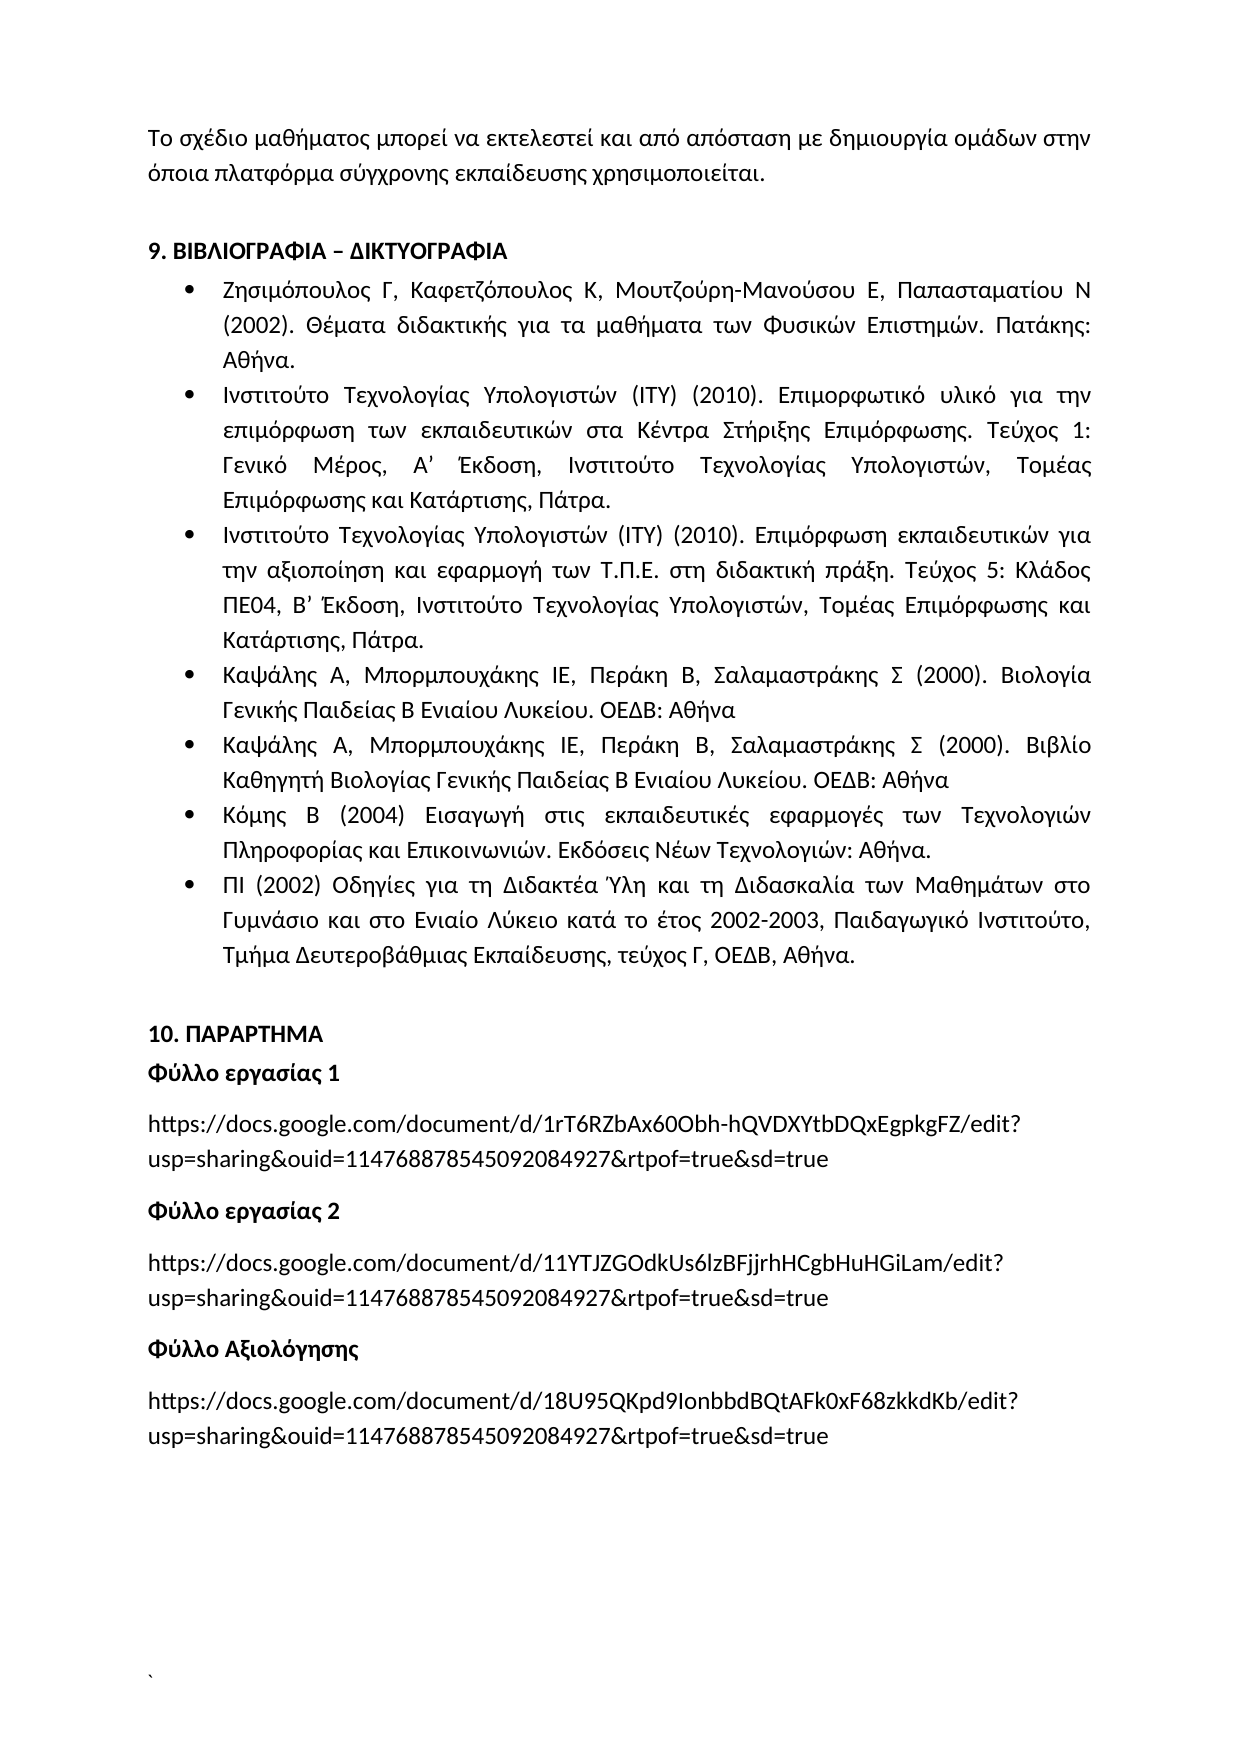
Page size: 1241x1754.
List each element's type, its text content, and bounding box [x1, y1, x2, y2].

text https://docs.google.com/document/d/18U95QKpd9IonbbdBQtAFk0xF68zkkdKb/edit?usp=sharing&ouid=114768878545092084927&rtpof=true&sd=true [148, 1385, 1092, 1451]
text https://docs.google.com/document/d/1rT6RZbAx60Obh-hQVDXYtbDQxEgpkgFZ/edit?usp=sharing&ouid=114768878545092084927&rtpof=true&sd=true [148, 1108, 1092, 1174]
text 10. ΠΑΡΑΡΤΗΜΑ [148, 1018, 1092, 1048]
list ΠΙ (2002) Οδηγίες για τη Διδακτέα Ύλη και τη Διδασκαλία των Μαθημάτων στο Γυμνάσιο και στο Ενιαίο Λύκειο κατά το έτος 2002-2003, Παιδαγωγικό Ινστιτούτο, Τμήμα Δευτεροβάθμιας Εκπαίδευσης, τεύχος Γ, ΟΕΔΒ, Αθήνα. [185, 869, 1092, 970]
text Φύλλο εργασίας 2 [148, 1195, 1092, 1226]
text 9. ΒΙΒΛΙΟΓΡΑΦΙΑ – ΔΙΚΤΥΟΓΡΑΦΙΑ [148, 235, 1092, 266]
list Ινστιτούτο Τεχνολογίας Υπολογιστών (ΙΤΥ) (2010). Επιμορφωτικό υλικό για την επιμόρφωση των εκπαιδευτικών στα Κέντρα Στήριξης Επιμόρφωσης. Τεύχος 1: Γενικό Μέρος, Α’ Έκδοση, Ινστιτούτο Τεχνολογίας Υπολογιστών, Τομέας Επιμόρφωσης και Κατάρτισης, Πάτρα. [185, 379, 1092, 515]
list Ινστιτούτο Τεχνολογίας Υπολογιστών (ΙΤΥ) (2010). Επιμόρφωση εκπαιδευτικών για την αξιοποίηση και εφαρμογή των Τ.Π.Ε. στη διδακτική πράξη. Τεύχος 5: Κλάδος ΠΕ04, Β’ Έκδοση, Ινστιτούτο Τεχνολογίας Υπολογιστών, Τομέας Επιμόρφωσης και Κατάρτισης, Πάτρα. [185, 519, 1092, 655]
text Φύλλο εργασίας 1 [148, 1057, 1092, 1087]
list Καψάλης Α, Μπορμπουχάκης ΙΕ, Περάκη Β, Σαλαμαστράκης Σ (2000). Βιολογία Γενικής Παιδείας Β Ενιαίου Λυκείου. ΟΕΔΒ: Αθήνα [185, 659, 1092, 725]
list Καψάλης Α, Μπορμπουχάκης ΙΕ, Περάκη Β, Σαλαμαστράκης Σ (2000). Βιβλίο Καθηγητή Βιολογίας Γενικής Παιδείας Β Ενιαίου Λυκείου. ΟΕΔΒ: Αθήνα [185, 729, 1092, 795]
text https://docs.google.com/document/d/11YTJZGOdkUs6lzBFjjrhHCgbHuHGiLam/edit?usp=sharing&ouid=114768878545092084927&rtpof=true&sd=true [148, 1247, 1092, 1312]
text Φύλλο Αξιολόγησης [148, 1333, 1092, 1364]
text Το σχέδιο μαθήματος μπορεί να εκτελεστεί και από απόσταση με δημιουργία ομάδων στην όποια πλατφόρμα σύγχρονης εκπαίδευσης χρησιμοποιείται. [148, 122, 1092, 187]
list Ζησιμόπουλος Γ, Καφετζόπουλος Κ, Μουτζούρη-Μανούσου Ε, Παπασταματίου Ν (2002). Θέματα διδακτικής για τα μαθήματα των Φυσικών Επιστημών. Πατάκης: Αθήνα. [185, 274, 1092, 375]
list Κόμης Β (2004) Εισαγωγή στις εκπαιδευτικές εφαρμογές των Τεχνολογιών Πληροφορίας και Επικοινωνιών. Εκδόσεις Νέων Τεχνολογιών: Αθήνα. [185, 799, 1092, 865]
